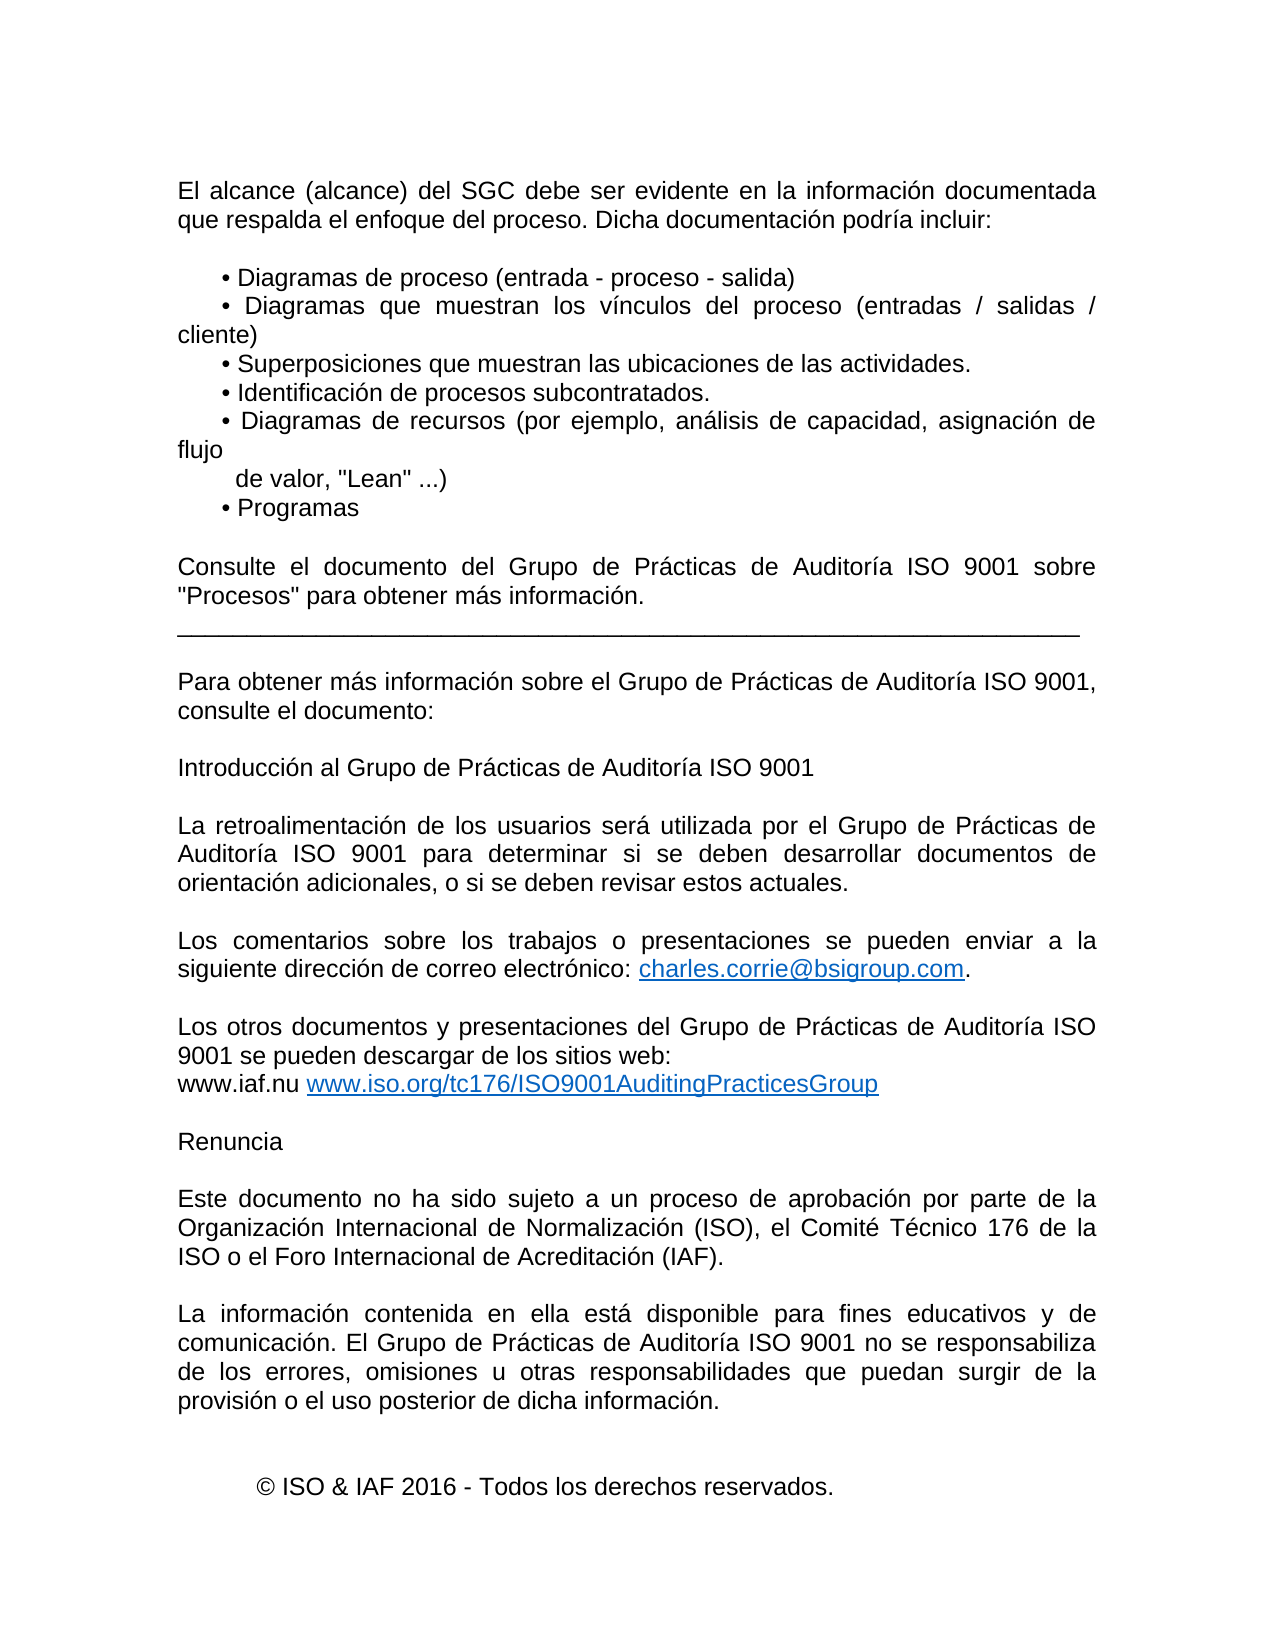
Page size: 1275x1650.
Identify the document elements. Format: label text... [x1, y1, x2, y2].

text Los otros documentos y presentaciones del Grupo de Prácticas de Auditoría ISO 9001 se pueden descargar de los sitios web: [177, 1012, 1098, 1069]
text • Diagramas de recursos (por ejemplo, análisis de capacidad, asignación de flujo [177, 406, 1098, 464]
text Este documento no ha sido sujeto a un proceso de aprobación por parte de la Organización Internacional de Normalización (ISO), el Comité Técnico 176 de la ISO o el Foro Internacional de Acreditación (IAF). [177, 1184, 1098, 1271]
text © ISO & IAF 2016 - Todos los derechos reservados. [177, 1472, 1098, 1501]
text de valor, "Lean" ...) [177, 464, 1098, 493]
text Introducción al Grupo de Prácticas de Auditoría ISO 9001 [177, 753, 1098, 782]
text www.iaf.nu www.iso.org/tc176/ISO9001AuditingPracticesGroup [177, 1069, 1098, 1098]
text • Superposiciones que muestran las ubicaciones de las actividades. [177, 349, 1098, 378]
text Los comentarios sobre los trabajos o presentaciones se pueden enviar a la siguiente dirección de correo electrónico: charles.corrie@bsigroup.com. [177, 926, 1098, 983]
text El alcance (alcance) del SGC debe ser evidente en la información documentada que respalda el enfoque del proceso. Dicha documentación podría incluir: [177, 176, 1098, 234]
text • Programas [177, 493, 1098, 521]
text La retroalimentación de los usuarios será utilizada por el Grupo de Prácticas de Auditoría ISO 9001 para determinar si se deben desarrollar documentos de orientación adicionales, o si se deben revisar estos actuales. [177, 811, 1098, 897]
text Renuncia [177, 1127, 1098, 1156]
text • Identificación de procesos subcontratados. [177, 378, 1098, 406]
text _________________________________________________________________ [177, 609, 1098, 638]
text Consulte el documento del Grupo de Prácticas de Auditoría ISO 9001 sobre "Procesos" para obtener más información. [177, 552, 1098, 609]
text • Diagramas que muestran los vínculos del proceso (entradas / salidas / cliente) [177, 291, 1098, 349]
text • Diagramas de proceso (entrada - proceso - salida) [177, 263, 1098, 291]
text Para obtener más información sobre el Grupo de Prácticas de Auditoría ISO 9001, consulte el documento: [177, 667, 1098, 724]
text La información contenida en ella está disponible para fines educativos y de comunicación. El Grupo de Prácticas de Auditoría ISO 9001 no se responsabiliza de los errores, omisiones u otras responsabilidades que puedan surgir de la provisión o el uso posterior de dicha información. [177, 1299, 1098, 1414]
